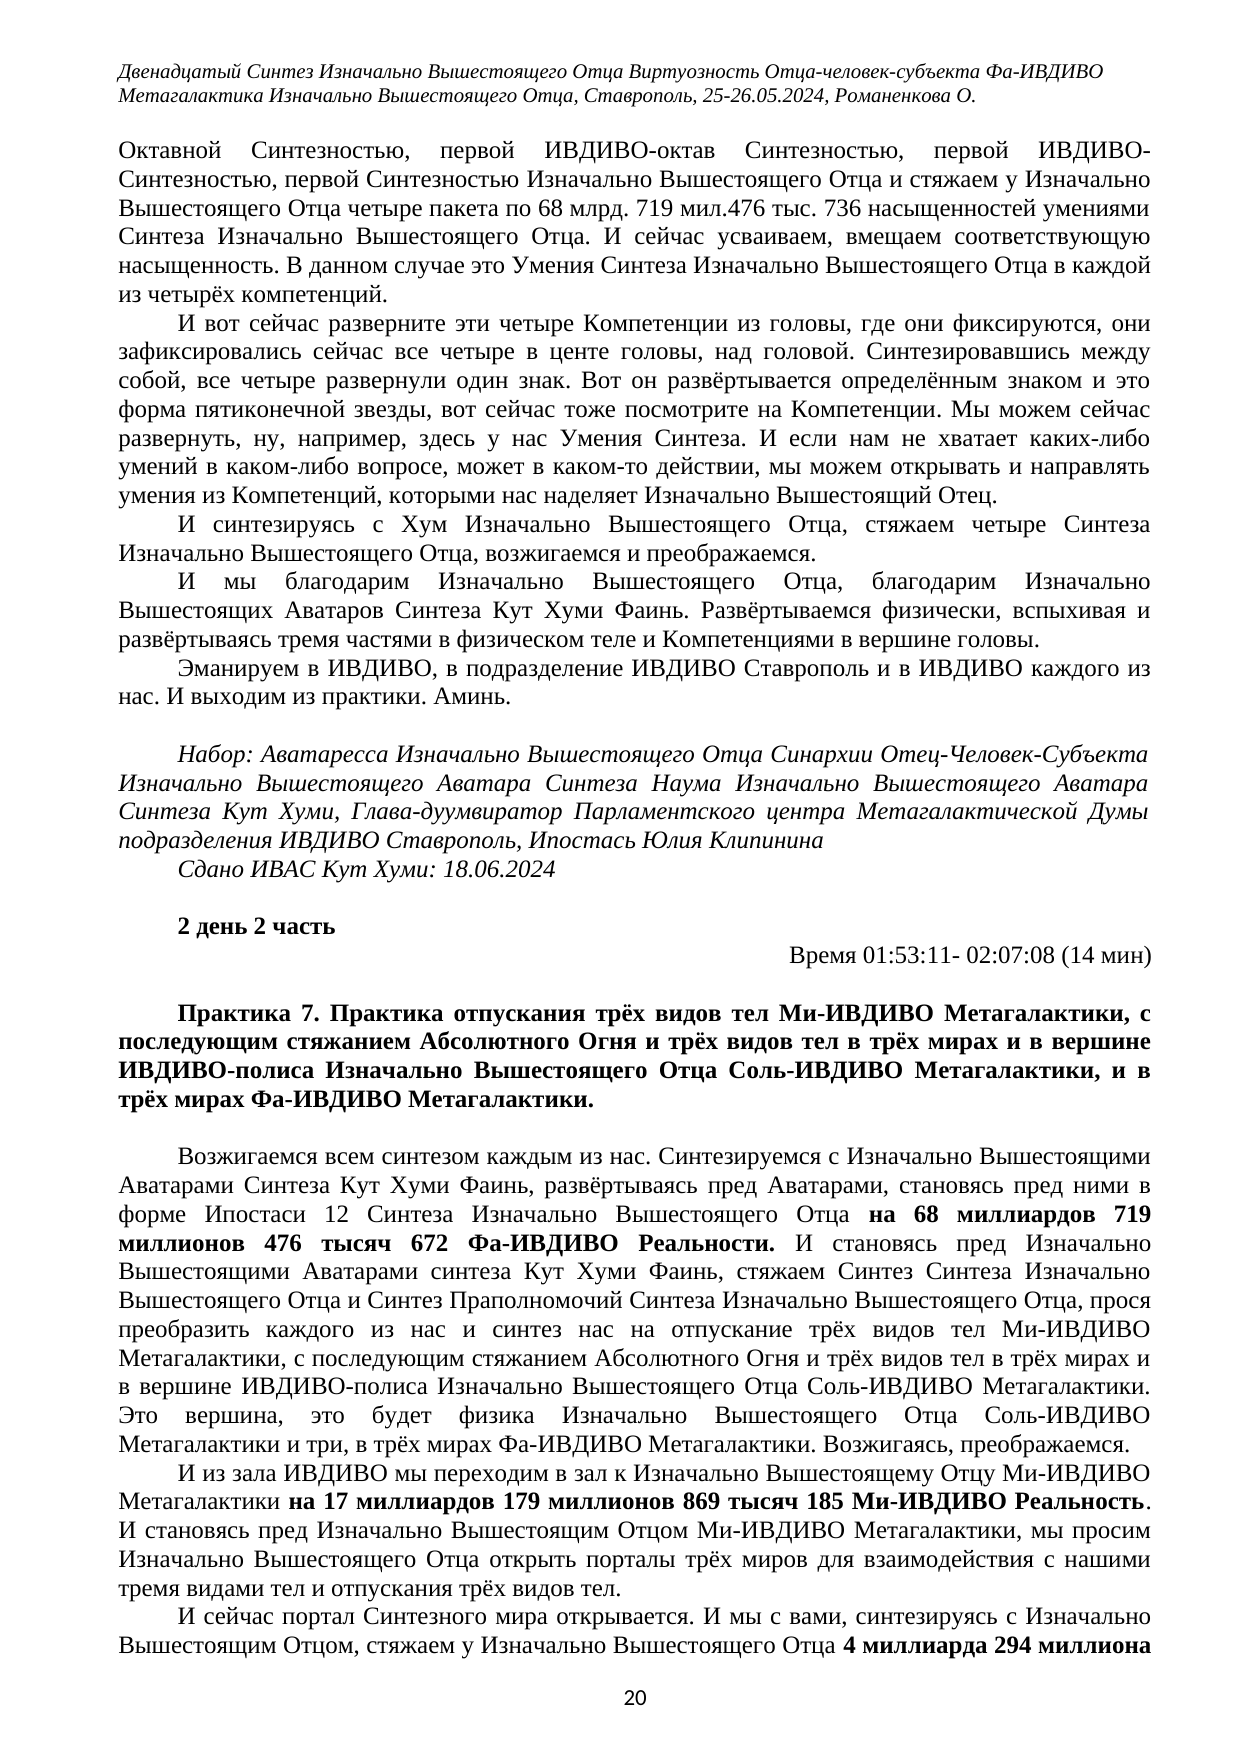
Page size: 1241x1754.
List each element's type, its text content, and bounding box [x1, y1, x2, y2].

text И мы благодарим Изначально Вышестоящего Отца, благодарим Изначально Вышестоящих Аватаров Синтеза Кут Хуми Фаинь. Развёртываемся физически, вспыхивая и развёртываясь тремя частями в физическом теле и Компетенциями в вершине головы. [118, 566, 1152, 653]
text И из зала ИВДИВО мы переходим в зал к Изначально Вышестоящему Отцу Ми-ИВДИВО Метагалактики на 17 миллиардов 179 миллионов 869 тысяч 185 Ми-ИВДИВО Реальность. И становясь пред Изначально Вышестоящим Отцом Ми-ИВДИВО Метагалактики, мы просим Изначально Вышестоящего Отца открыть порталы трёх миров для взаимодействия с нашими тремя видами тел и отпускания трёх видов тел. [118, 1458, 1152, 1601]
text И вот сейчас разверните эти четыре Компетенции из головы, где они фиксируются, они зафиксировались сейчас все четыре в центе головы, над головой. Синтезировавшись между собой, все четыре развернули один знак. Вот он развёртывается определённым знаком и это форма пятиконечной звезды, вот сейчас тоже посмотрите на Компетенции. Мы можем сейчас развернуть, ну, например, здесь у нас Умения Синтеза. И если нам не хватает каких-либо умений в каком-либо вопросе, может в каком-то действии, мы можем открывать и направлять умения из Компетенций, которыми нас наделяет Изначально Вышестоящий Отец. [118, 308, 1152, 509]
text Набор: Аватаресса Изначально Вышестоящего Отца Синархии Отец-Человек-Субъекта Изначально Вышестоящего Аватара Синтеза Наума Изначально Вышестоящего Аватара Синтеза Кут Хуми, Глава-дуумвиратор Парламентского центра Метагалактической Думы подразделения ИВДИВО Ставрополь, Ипостась Юлия Клипинина [118, 739, 1152, 854]
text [118, 135, 1152, 308]
text Эманируем в ИВДИВО, в подразделение ИВДИВО Ставрополь и в ИВДИВО каждого из нас. И выходим из практики. Аминь. [118, 653, 1152, 710]
text Практика 7. Практика отпускания трёх видов тел Ми-ИВДИВО Метагалактики, с последующим стяжанием Абсолютного Огня и трёх видов тел в трёх мирах и в вершине ИВДИВО-полиса Изначально Вышестоящего Отца Соль-ИВДИВО Метагалактики, и в трёх мирах Фа-ИВДИВО Метагалактики. [118, 998, 1152, 1113]
text 2 день 2 часть [118, 911, 1152, 940]
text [118, 1601, 1152, 1659]
text Сдано ИВАС Кут Хуми: 18.06.2024 [118, 854, 1152, 883]
text Время 01:53:11- 02:07:08 (14 мин) [118, 940, 1152, 969]
text И синтезируясь с Хум Изначально Вышестоящего Отца, стяжаем четыре Синтеза Изначально Вышестоящего Отца, возжигаемся и преображаемся. [118, 509, 1152, 566]
text Возжигаемся всем синтезом каждым из нас. Синтезируемся с Изначально Вышестоящими Аватарами Синтеза Кут Хуми Фаинь, развёртываясь пред Аватарами, становясь пред ними в форме Ипостаси 12 Синтеза Изначально Вышестоящего Отца на 68 миллиардов 719 миллионов 476 тысяч 672 Фа-ИВДИВО Реальности. И становясь пред Изначально Вышестоящими Аватарами синтеза Кут Хуми Фаинь, стяжаем Синтез Синтеза Изначально Вышестоящего Отца и Синтез Праполномочий Синтеза Изначально Вышестоящего Отца, прося преобразить каждого из нас и синтез нас на отпускание трёх видов тел Ми-ИВДИВО Метагалактики, с последующим стяжанием Абсолютного Огня и трёх видов тел в трёх мирах и в вершине ИВДИВО-полиса Изначально Вышестоящего Отца Соль-ИВДИВО Метагалактики. Это вершина, это будет физика Изначально Вышестоящего Отца Соль-ИВДИВО Метагалактики и три, в трёх мирах Фа-ИВДИВО Метагалактики. Возжигаясь, преображаемся. [118, 1141, 1152, 1458]
